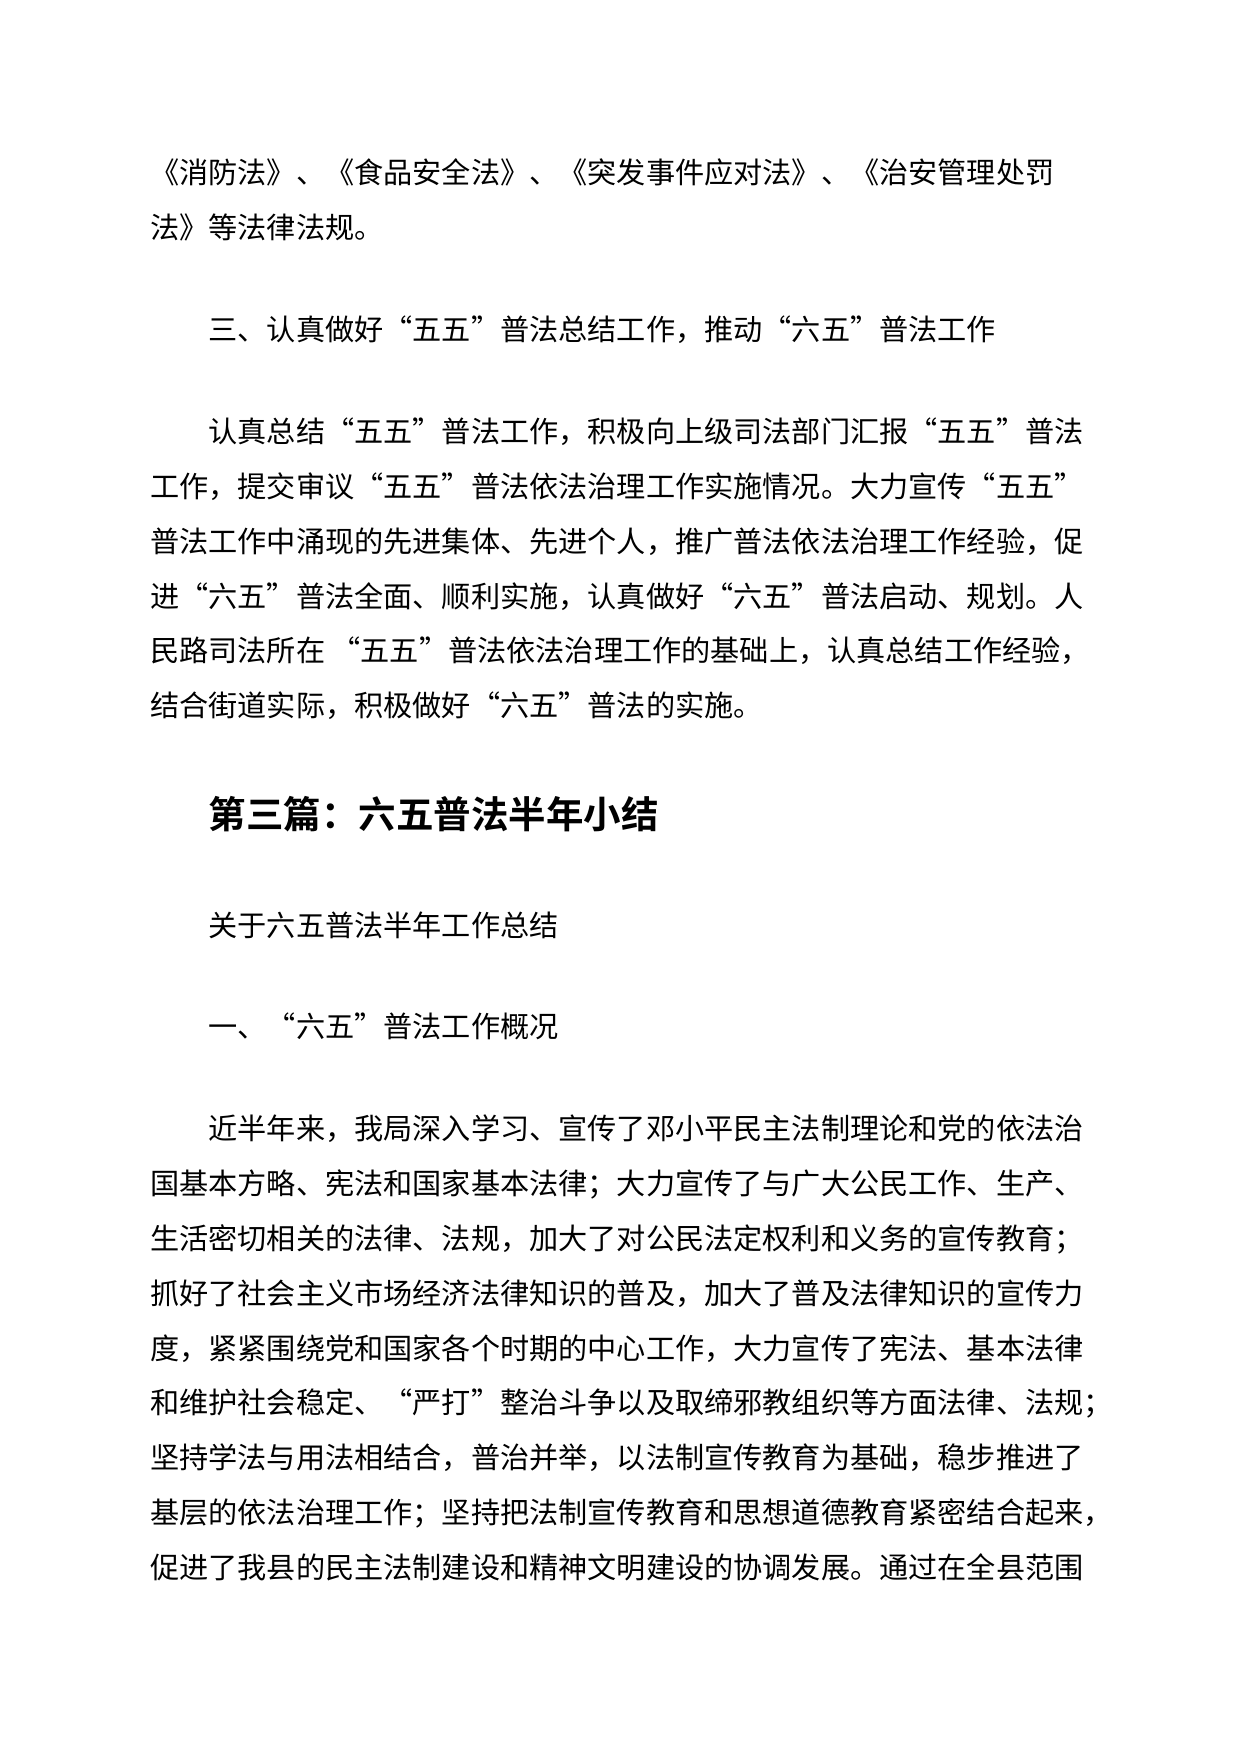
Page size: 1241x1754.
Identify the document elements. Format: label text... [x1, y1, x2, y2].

text 三、认真做好“五五”普法总结工作，推动“六五”普法工作 [150, 307, 1090, 349]
text 第三篇：六五普法半年小结 [150, 785, 1090, 839]
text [150, 1106, 1090, 1587]
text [150, 150, 1090, 247]
text 一、“六五”普法工作概况 [150, 1004, 1090, 1046]
text 关于六五普法半年工作总结 [150, 902, 1090, 944]
text 认真总结“五五”普法工作，积极向上级司法部门汇报“五五”普法工作，提交审议“五五”普法依法治理工作实施情况。大力宣传“五五”普法工作中涌现的先进集体、先进个人，推广普法依法治理工作经验，促进“六五”普法全面、顺利实施，认真做好“六五”普法启动、规划。人民路司法所在 “五五”普法依法治理工作的基础上，认真总结工作经验，结合街道实际，积极做好“六五”普法的实施。 [150, 408, 1090, 725]
